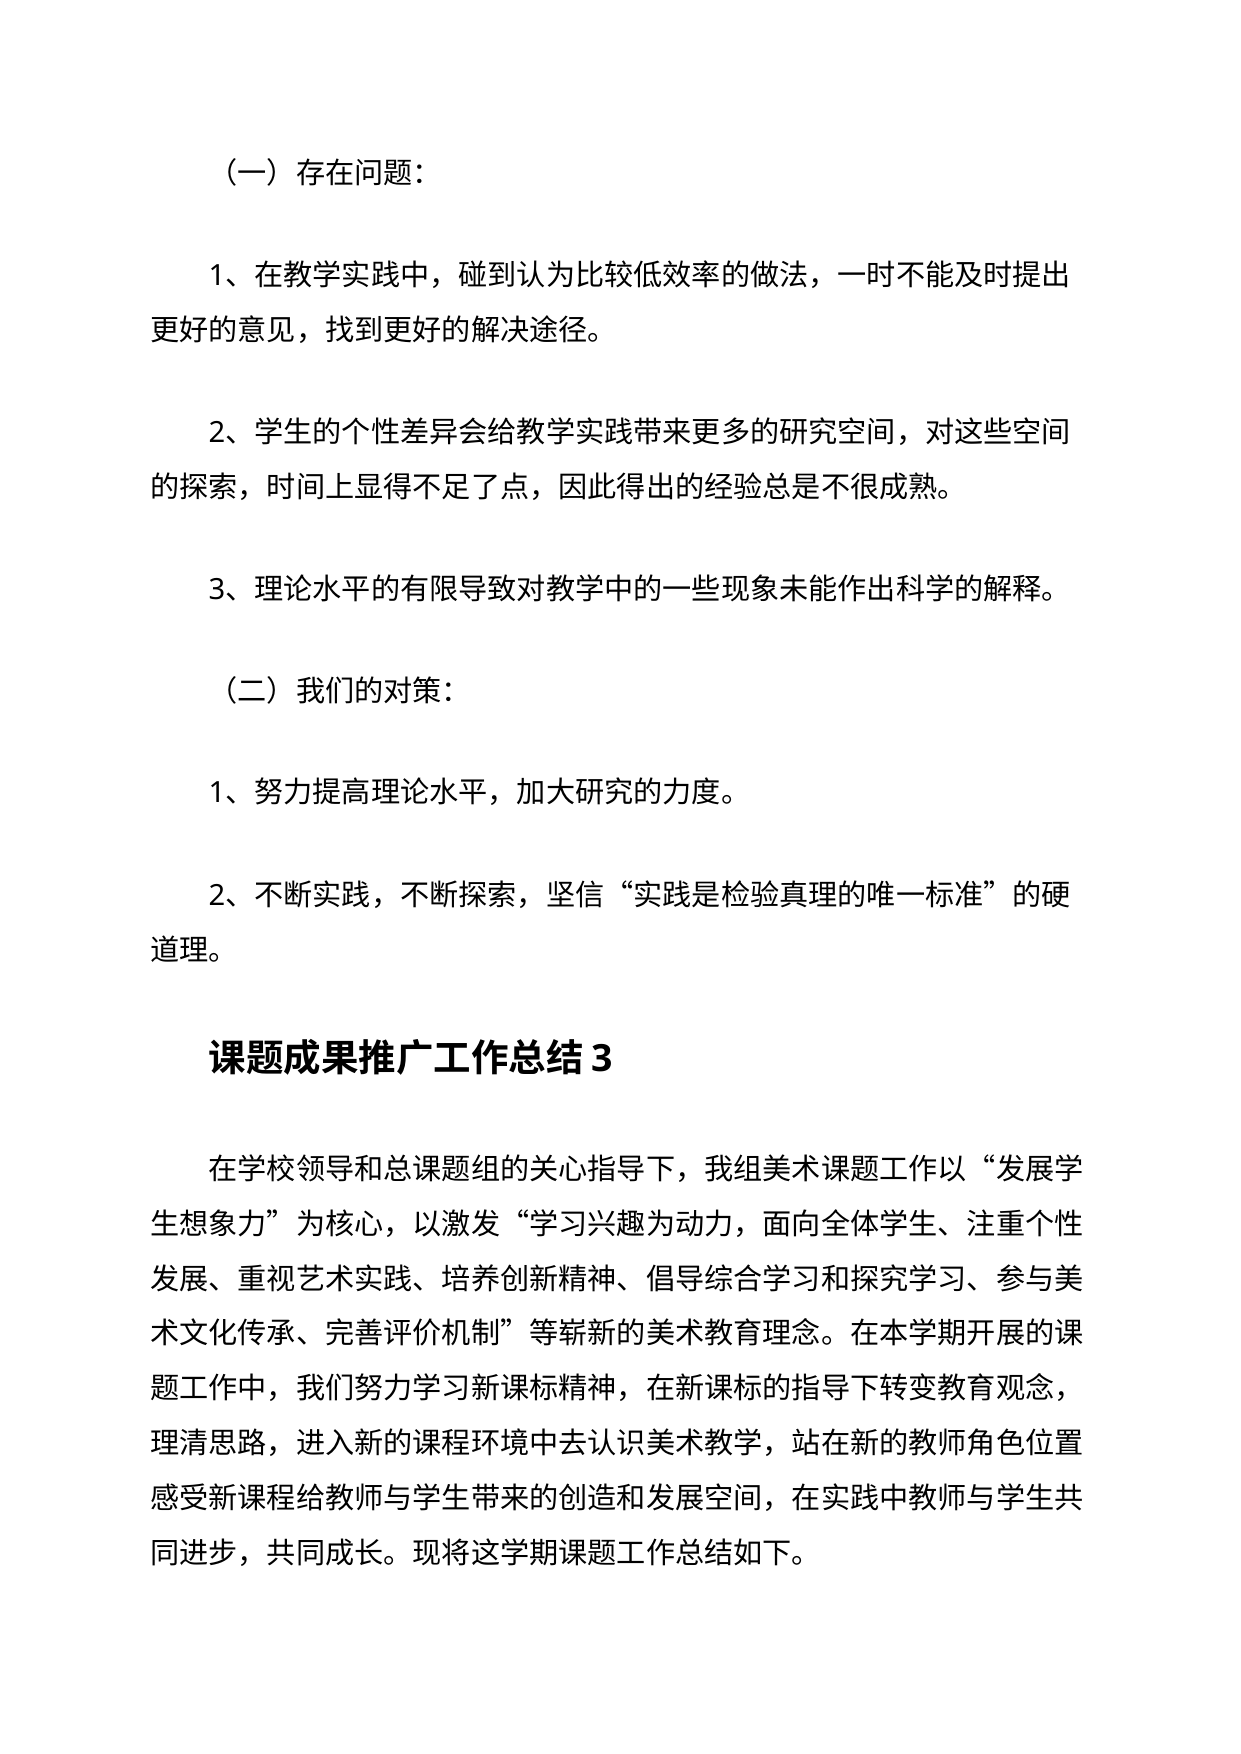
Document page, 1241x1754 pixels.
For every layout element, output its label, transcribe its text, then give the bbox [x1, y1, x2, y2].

text 2、学生的个性差异会给教学实践带来更多的研究空间，对这些空间的探索，时间上显得不足了点，因此得出的经验总是不很成熟。 [150, 408, 1090, 506]
text 1、努力提高理论水平，加大研究的力度。 [150, 769, 1090, 811]
text 3、理论水平的有限导致对教学中的一些现象未能作出科学的解释。 [150, 565, 1090, 608]
text 1、在教学实践中，碰到认为比较低效率的做法，一时不能及时提出更好的意见，找到更好的解决途径。 [150, 252, 1090, 349]
text （二）我们的对策： [150, 667, 1090, 709]
text 2、不断实践，不断探索，坚信“实践是检验真理的唯一标准”的硬道理。 [150, 871, 1090, 968]
text 在学校领导和总课题组的关心指导下，我组美术课题工作以“发展学生想象力”为核心，以激发“学习兴趣为动力，面向全体学生、注重个性发展、重视艺术实践、培养创新精神、倡导综合学习和探究学习、参与美术文化传承、完善评价机制”等崭新的美术教育理念。在本学期开展的课题工作中，我们努力学习新课标精神，在新课标的指导下转变教育观念，理清思路，进入新的课程环境中去认识美术教学，站在新的教师角色位置感受新课程给教师与学生带来的创造和发展空间，在实践中教师与学生共同进步，共同成长。现将这学期课题工作总结如下。 [150, 1145, 1090, 1572]
text （一）存在问题： [150, 150, 1090, 192]
text 课题成果推广工作总结3 [150, 1028, 1090, 1082]
